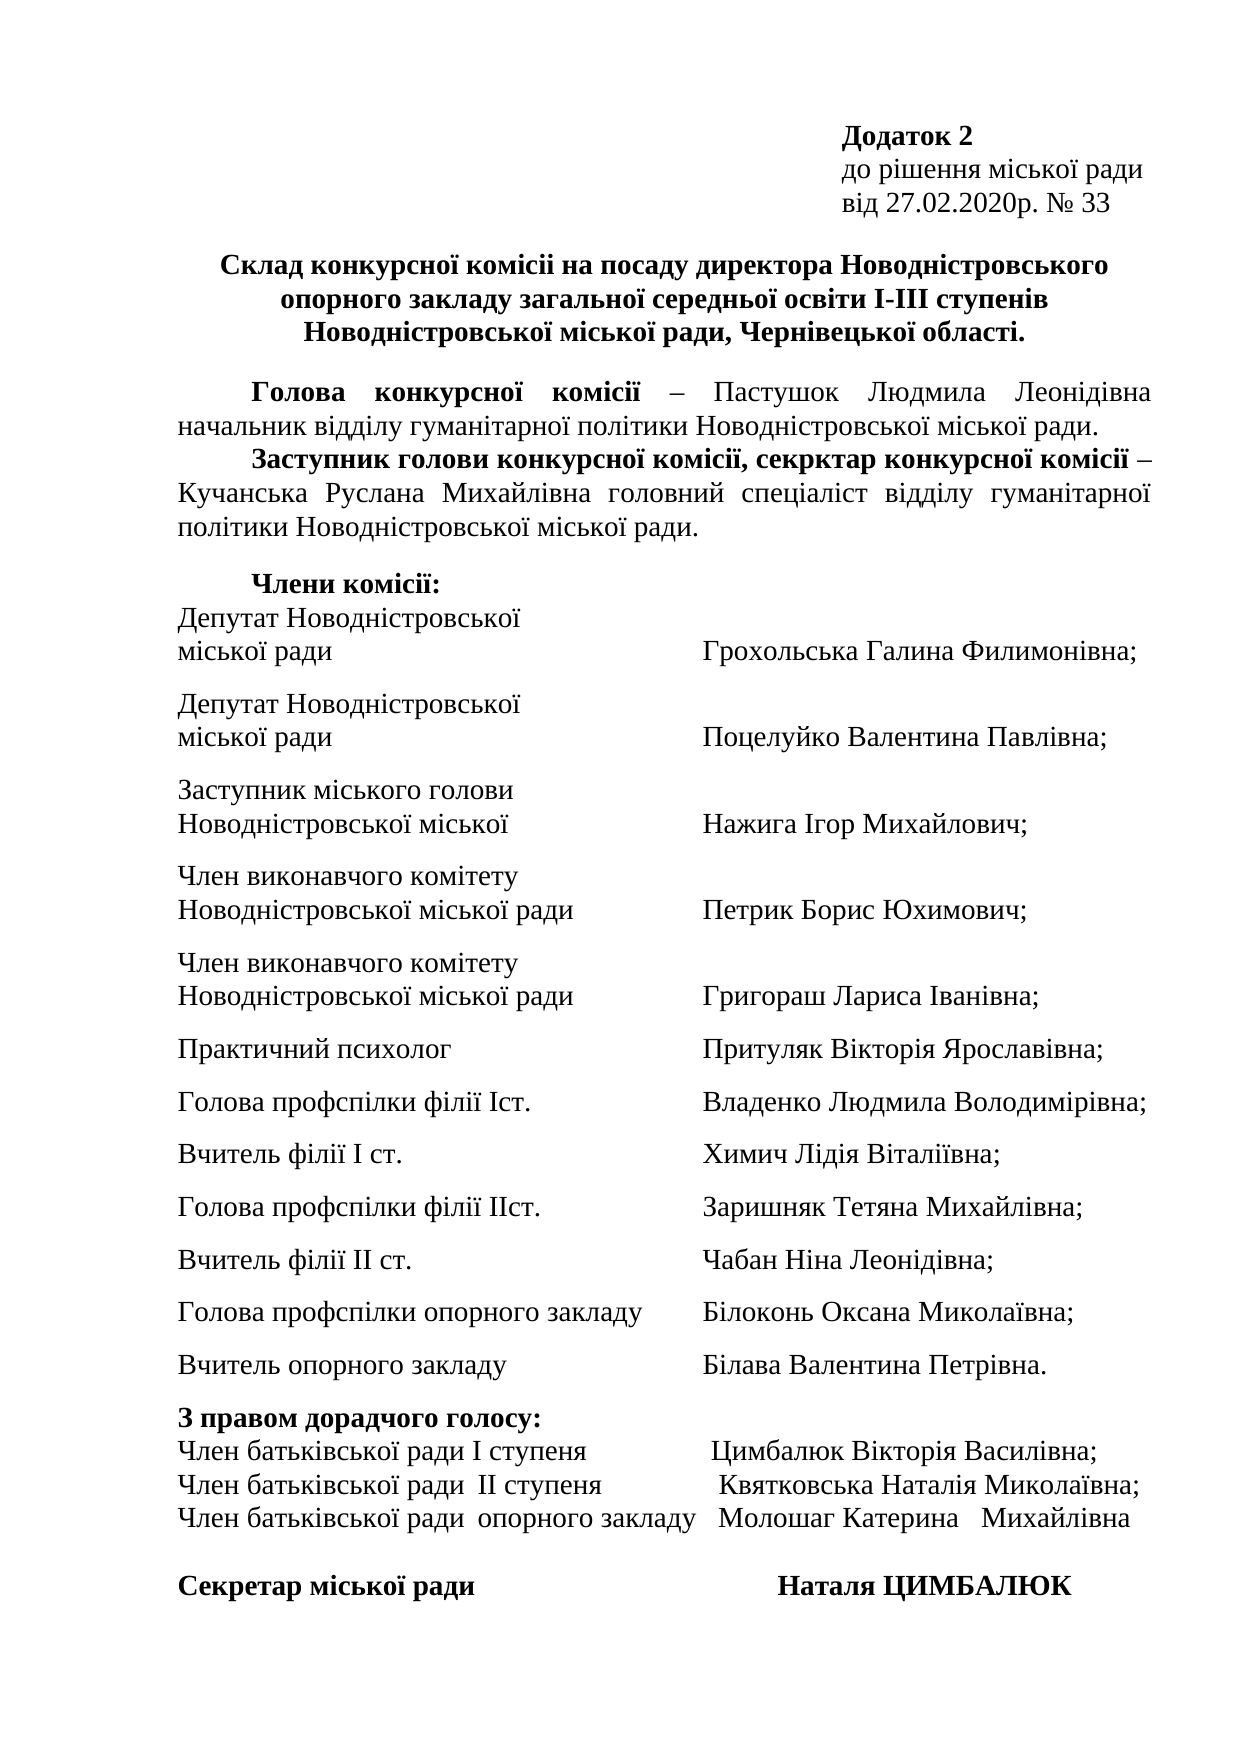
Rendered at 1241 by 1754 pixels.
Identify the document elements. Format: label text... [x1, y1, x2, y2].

text З правом дорадчого голосу: [177, 1400, 1152, 1433]
text Голова профспілки філії Іст. Владенко Людмила Володимірівна; [177, 1084, 1152, 1117]
text Додаток 2 [842, 118, 1152, 152]
text Новодністровської міської ради Петрик Борис Юхимович; [177, 892, 1152, 926]
text Новодністровської міської ради Григораш Лариса Іванівна; [177, 978, 1152, 1012]
text Голова профспілки опорного закладу Білоконь Оксана Миколаївна; [177, 1294, 1152, 1328]
text Член батьківської ради І ступеня Цимбалюк Вікторія Василівна; [177, 1433, 1152, 1467]
text Член батьківської ради опорного закладу Молошаг Катерина Михайлівна [177, 1501, 1152, 1534]
text Склад конкурсної комісіі на посаду директора Новодністровського опорного закладу загальної середньої освіти І-ІІІ ступенів Новодністровської міської ради, Чернівецької області. [177, 247, 1152, 348]
text Член виконавчого комітету [177, 858, 1152, 892]
text Новодністровської міської Нажига Ігор Михайлович; [177, 806, 1152, 839]
text Заступник голови конкурсної комісії, секрктар конкурсної комісії – Кучанська Руслана Михайлівна головний спеціаліст відділу гуманітарної політики Новодністровської міської ради. [177, 442, 1152, 542]
text міської ради Поцелуйко Валентина Павлівна; [177, 719, 1152, 753]
text від 27.02.2020р. № 33 [842, 185, 1152, 219]
text Депутат Новодністровської [177, 600, 1152, 633]
text Члени комісії: [177, 566, 1152, 600]
text Вчитель філії І ст. Химич Лідія Віталіївна; [177, 1136, 1152, 1170]
text Член виконавчого комітету [177, 945, 1152, 978]
text Заступник міського голови [177, 772, 1152, 806]
text Член батьківської ради ІІ ступеня Квятковська Наталія Миколаївна; [177, 1467, 1152, 1501]
text Голова конкурсної комісії – Пастушок Людмила Леонідівна начальник відділу гуманітарної політики Новодністровської міської ради. [177, 374, 1152, 442]
text до рішення міської ради [842, 152, 1152, 185]
text Секретар міської ради Наталя ЦИМБАЛЮК [177, 1568, 1152, 1601]
text Вчитель філії ІІ ст. Чабан Ніна Леонідівна; [177, 1242, 1152, 1275]
text Вчитель опорного закладу Білава Валентина Петрівна. [177, 1347, 1152, 1381]
text міської ради Грохольська Галина Филимонівна; [177, 633, 1152, 667]
text Практичний психолог Притуляк Вікторія Ярославівна; [177, 1031, 1152, 1064]
text Депутат Новодністровської [177, 686, 1152, 719]
text Голова профспілки філії ІІст. Заришняк Тетяна Михайлівна; [177, 1189, 1152, 1223]
